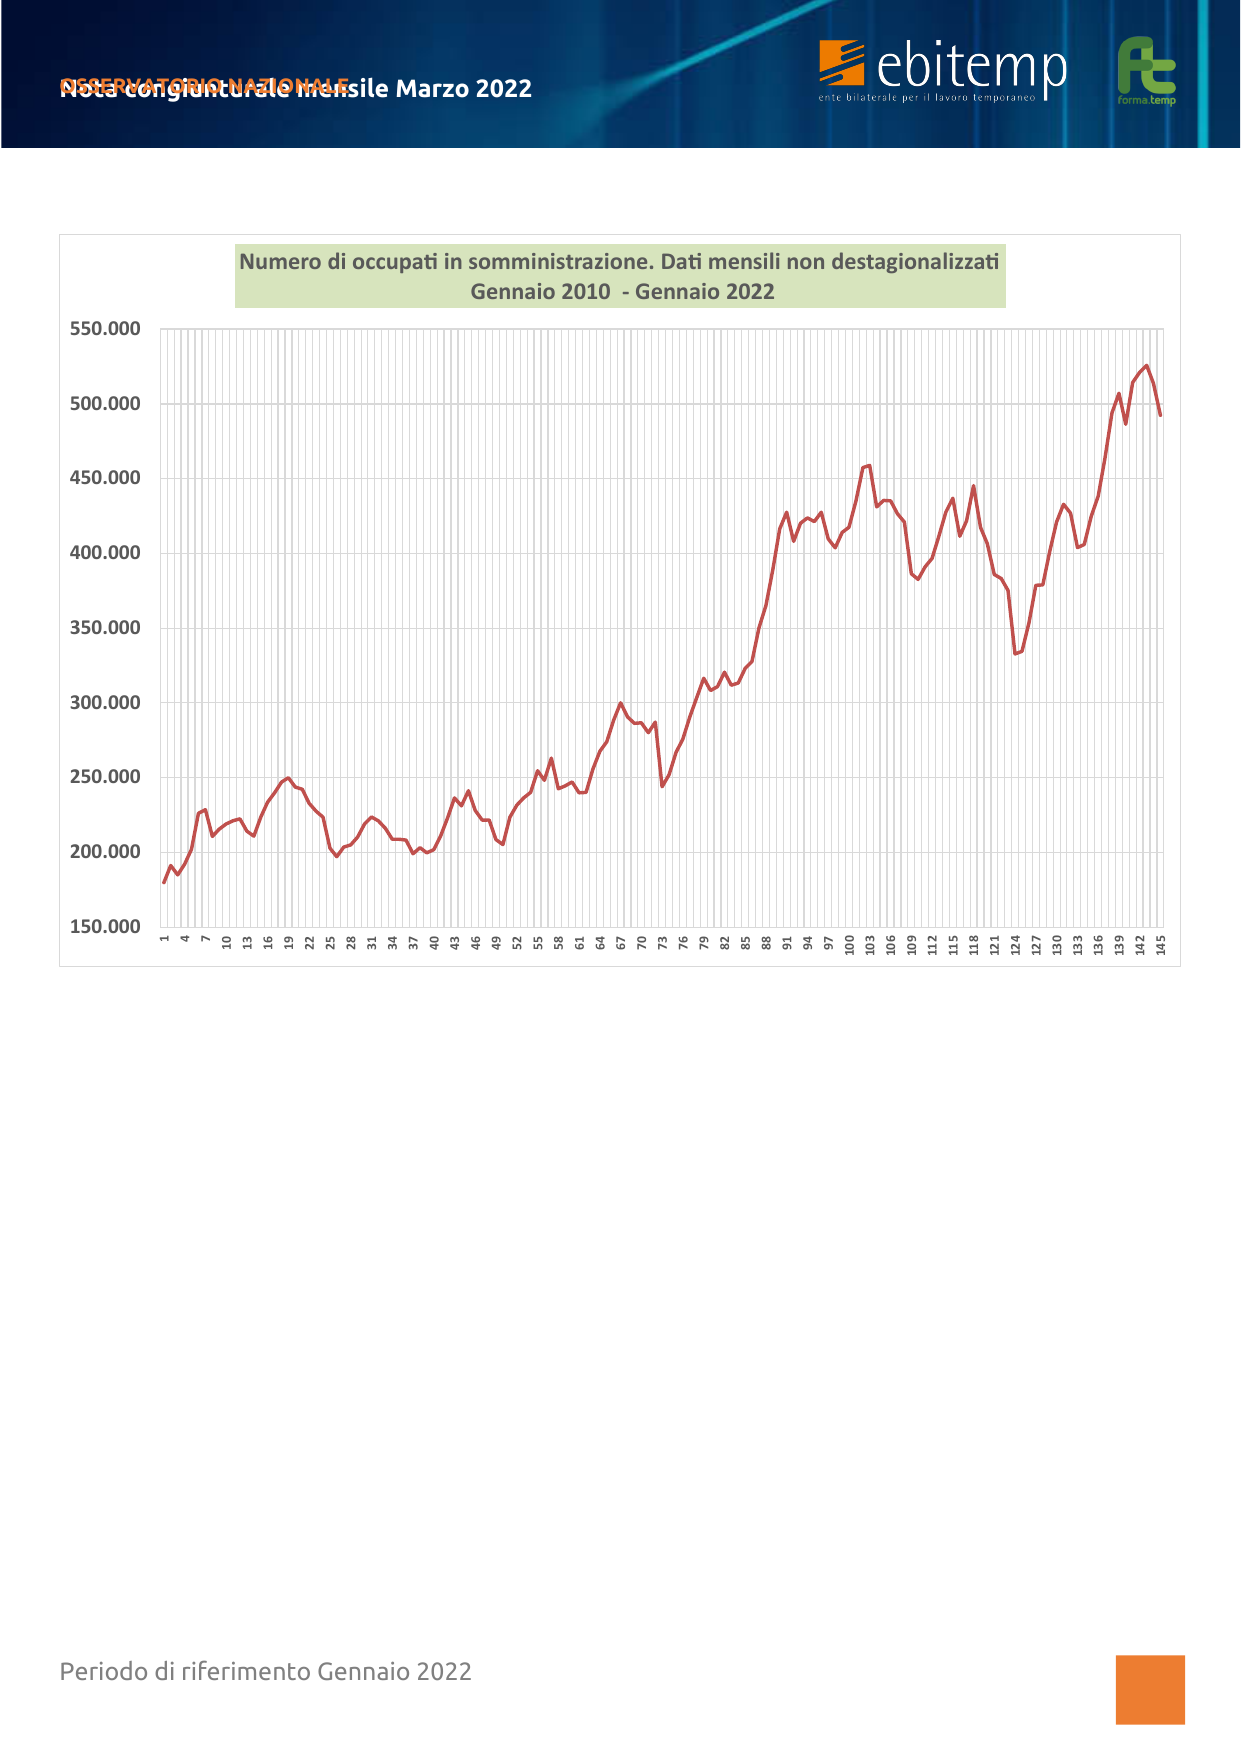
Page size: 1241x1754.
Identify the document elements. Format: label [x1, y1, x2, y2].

picture [1, 0, 1197, 148]
picture [1210, 0, 1241, 148]
picture [1199, 0, 1207, 148]
